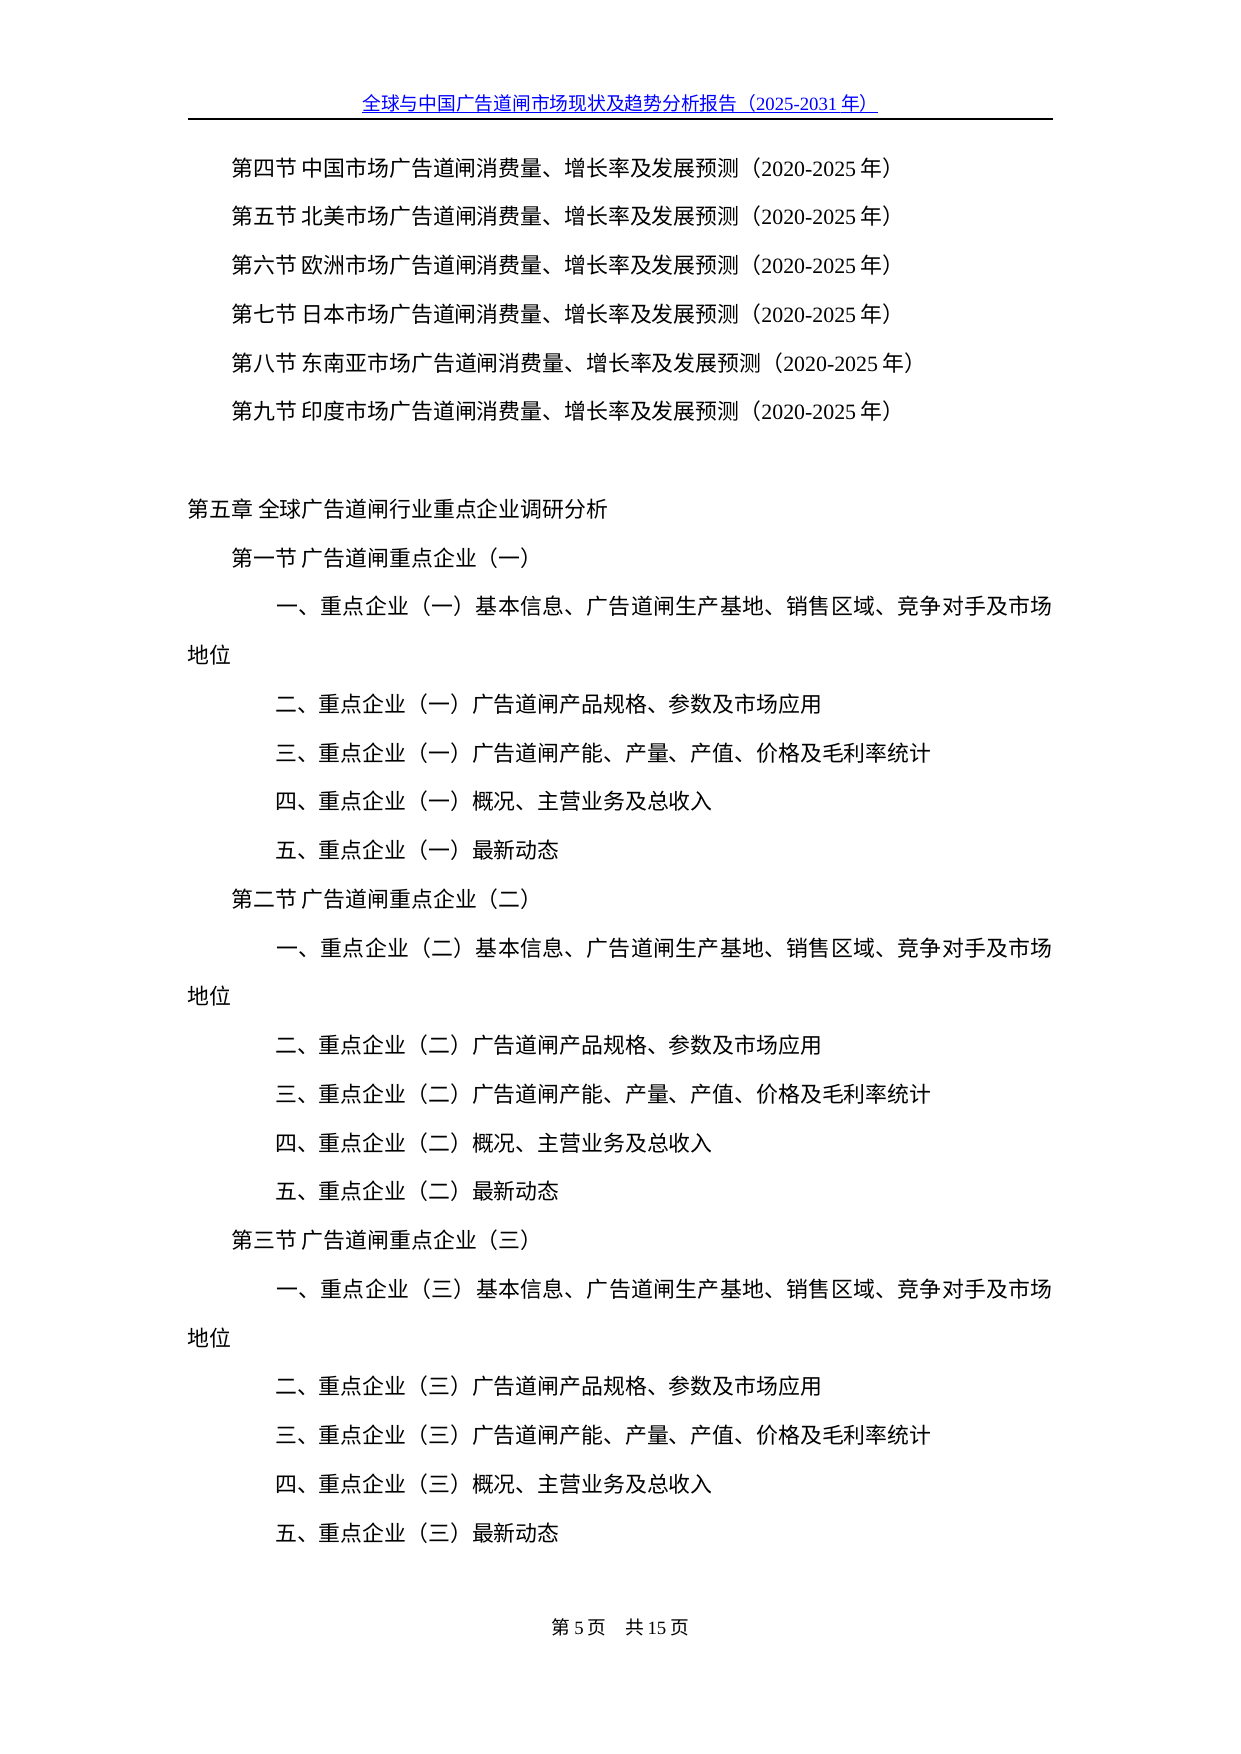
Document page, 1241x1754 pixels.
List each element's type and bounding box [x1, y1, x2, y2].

text [187, 150, 1053, 1548]
